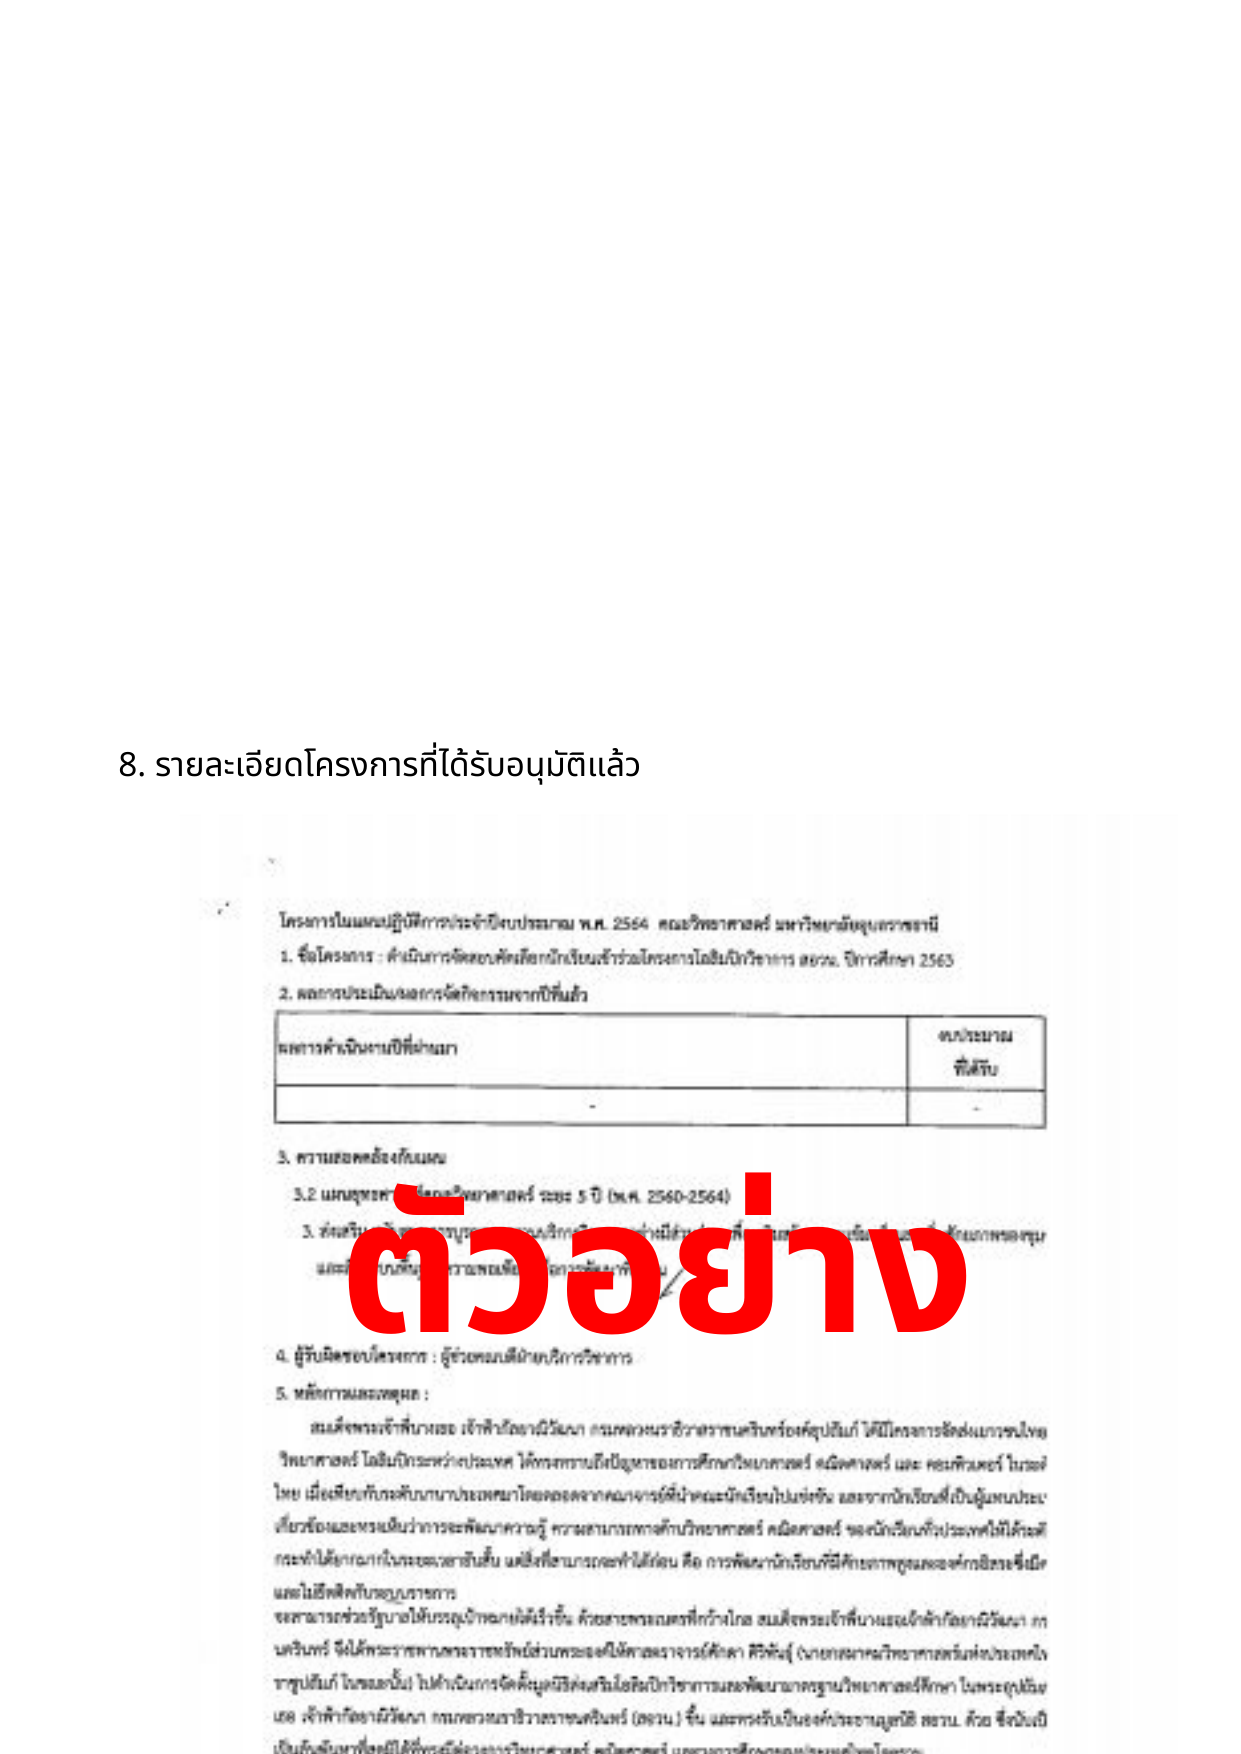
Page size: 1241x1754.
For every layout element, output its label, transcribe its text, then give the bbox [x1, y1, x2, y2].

picture [179, 1417, 1183, 1754]
text 8. รายละเอียดโครงการที่ได้รับอนุมัติแล้ว [118, 740, 1196, 791]
text ตัวอย่าง [118, 1134, 1196, 1417]
picture [179, 814, 1183, 1134]
